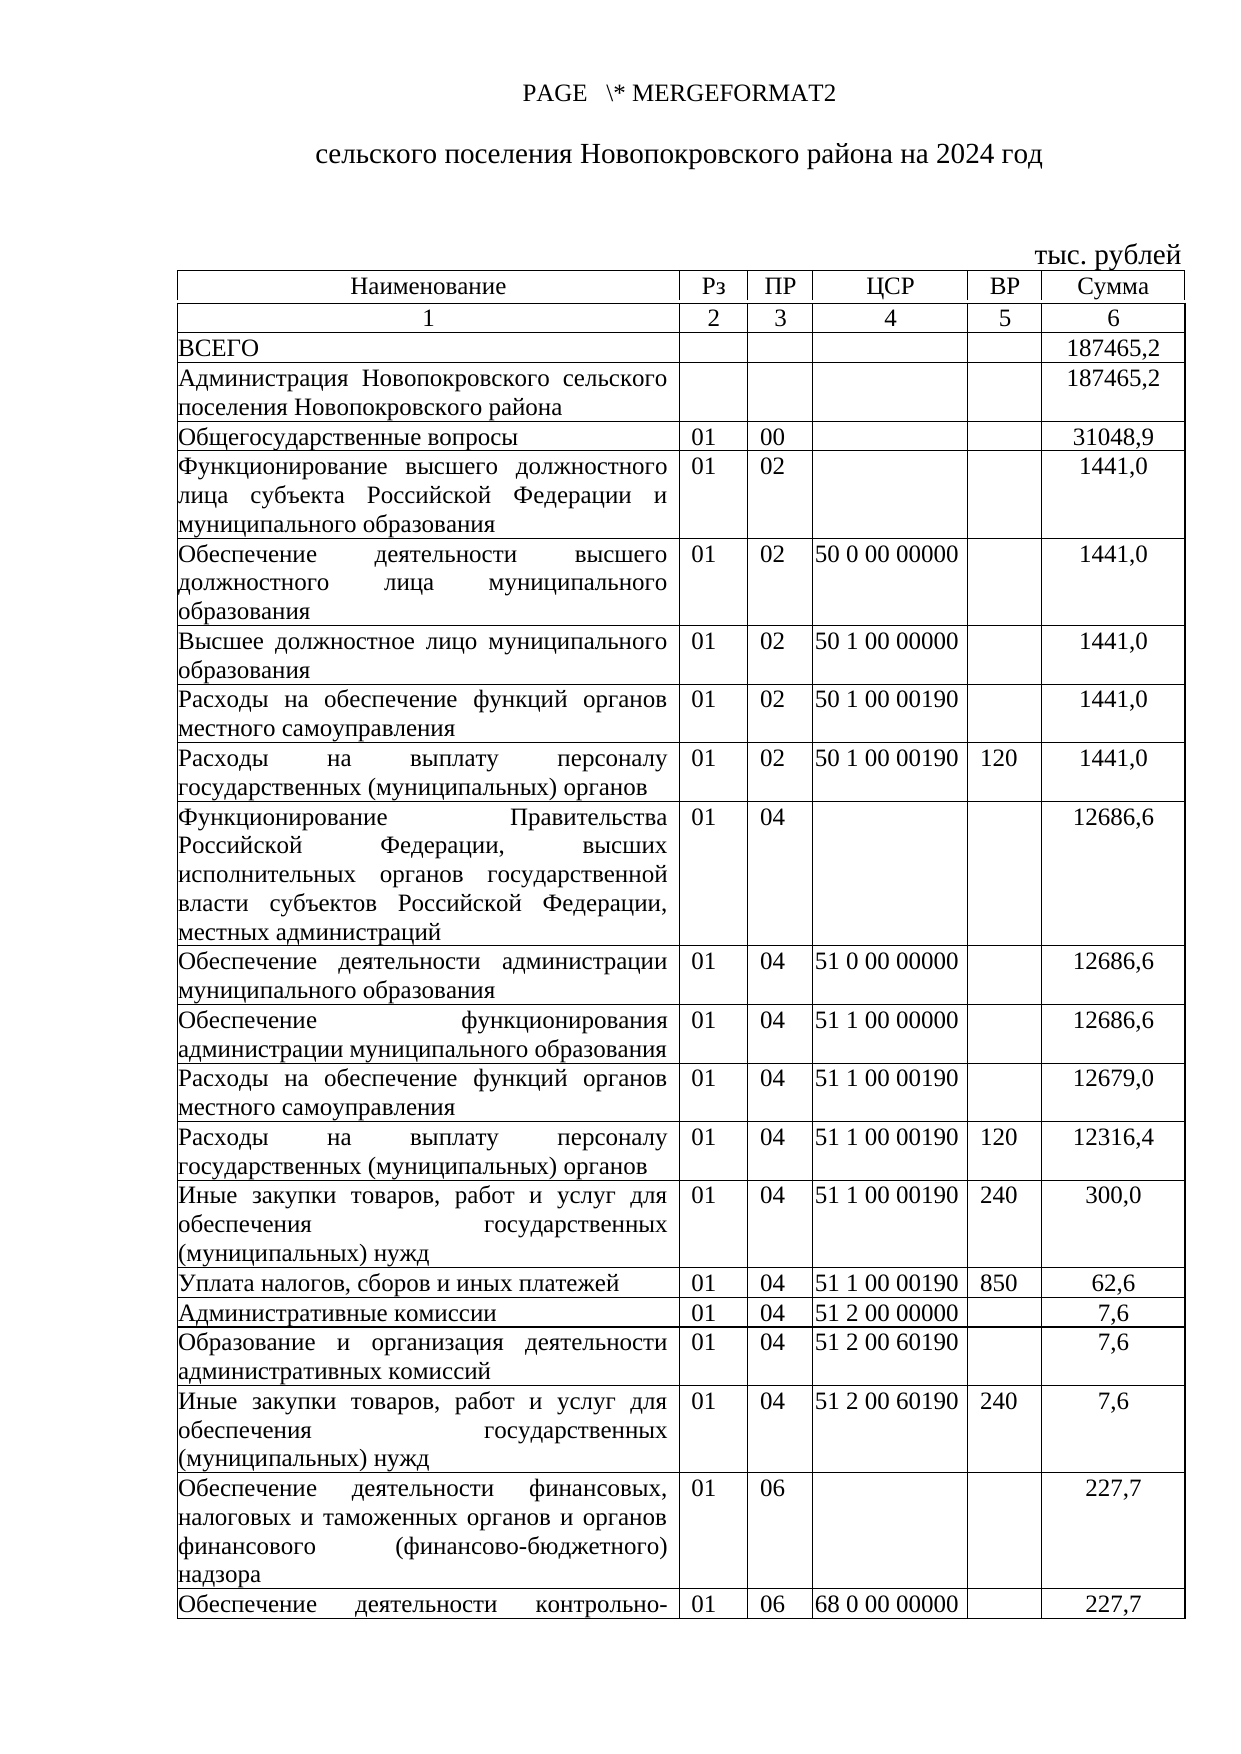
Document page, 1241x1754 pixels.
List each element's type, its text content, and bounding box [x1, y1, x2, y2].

table_cell Иные закупки товаров, работ и услуг для обеспечения государственных (муниципальных) нужд [178, 1386, 679, 1472]
table_cell 240 [968, 1386, 1041, 1472]
table_cell Иные закупки товаров, работ и услуг для обеспечения государственных (муниципальных) нужд [178, 1181, 679, 1267]
table_header ПР [748, 271, 812, 300]
table_cell Общегосударственные вопросы [178, 422, 679, 450]
table_cell [680, 363, 747, 421]
table_cell 12686,6 [1042, 1005, 1184, 1062]
table_cell 04 [748, 1298, 812, 1326]
table_cell 04 [748, 946, 812, 1004]
table_cell 01 [680, 451, 747, 538]
table_header Наименование [178, 271, 679, 300]
table_cell 51 2 00 00000 [813, 1298, 967, 1326]
table_cell 50 1 00 00000 [813, 626, 967, 683]
table_cell [968, 685, 1041, 742]
table_cell 12686,6 [1042, 946, 1184, 1004]
table_cell 187465,2 [1042, 363, 1184, 421]
table_cell 04 [748, 802, 812, 945]
table_cell 187465,2 [1042, 333, 1184, 362]
table_cell 02 [748, 451, 812, 538]
table_cell Обеспечение деятельности финансовых, налоговых и таможенных органов и органов финансового (финансово-бюджетного) надзора [178, 1473, 679, 1588]
table_cell 01 [680, 1122, 747, 1179]
table_cell 68 0 00 00000 [813, 1589, 967, 1618]
table_cell Расходы на обеспечение функций органов местного самоуправления [178, 685, 679, 742]
table_cell 240 [968, 1181, 1041, 1267]
table_header 1 [178, 304, 679, 332]
table_cell 12686,6 [1042, 802, 1184, 945]
table_cell 01 [680, 743, 747, 801]
table_cell 7,6 [1042, 1386, 1184, 1472]
table_cell 01 [680, 1298, 747, 1326]
table_cell [813, 363, 967, 421]
table_cell 01 [680, 1328, 747, 1385]
table_cell 04 [748, 1064, 812, 1121]
table_cell 51 2 00 60190 [813, 1386, 967, 1472]
table_cell 12679,0 [1042, 1064, 1184, 1121]
table_cell 227,7 [1042, 1589, 1184, 1618]
table_cell 227,7 [1042, 1473, 1184, 1588]
table_cell [680, 333, 747, 362]
table_cell 01 [680, 539, 747, 625]
table_cell Обеспечение деятельности администрации муниципального образования [178, 946, 679, 1004]
table_header 5 [968, 304, 1041, 332]
table_cell 850 [968, 1268, 1041, 1297]
table_cell 120 [968, 1122, 1041, 1179]
table_cell [968, 422, 1041, 450]
table_cell 01 [680, 1589, 747, 1618]
table_cell Расходы на выплату персоналу государственных (муниципальных) органов [178, 1122, 679, 1179]
table_cell [968, 363, 1041, 421]
table_cell 1441,0 [1042, 626, 1184, 683]
table_cell 04 [748, 1386, 812, 1472]
table_cell 51 1 00 00190 [813, 1181, 967, 1267]
table_cell 01 [680, 422, 747, 450]
table_cell 1441,0 [1042, 685, 1184, 742]
table_cell 62,6 [1042, 1268, 1184, 1297]
table_cell 04 [748, 1005, 812, 1062]
table_cell [813, 802, 967, 945]
table_cell 01 [680, 1005, 747, 1062]
table_cell 01 [680, 802, 747, 945]
table_header ВР [968, 271, 1041, 300]
table_cell Уплата налогов, сборов и иных платежей [178, 1268, 679, 1297]
table_cell 1441,0 [1042, 451, 1184, 538]
table_cell 51 1 00 00190 [813, 1122, 967, 1179]
table_cell 01 [680, 1473, 747, 1588]
table_cell [748, 363, 812, 421]
table_cell 31048,9 [1042, 422, 1184, 450]
table_cell Расходы на обеспечение функций органов местного самоуправления [178, 1064, 679, 1121]
table_cell [813, 422, 967, 450]
table_cell Обеспечение функционирования администрации муниципального образования [178, 1005, 679, 1062]
table_cell Образование и организация деятельности административных комиссий [178, 1328, 679, 1385]
table_cell 300,0 [1042, 1181, 1184, 1267]
table_cell Функционирование Правительства Российской Федерации, высших исполнительных органов государственной власти субъектов Российской Федерации, местных администраций [178, 802, 679, 945]
table_cell Обеспечение деятельности высшего должностного лица муниципального образования [178, 539, 679, 625]
table_cell [968, 1473, 1041, 1588]
table_cell [968, 1328, 1041, 1385]
table_cell 04 [748, 1328, 812, 1385]
table_cell [968, 451, 1041, 538]
table_cell [748, 333, 812, 362]
table_cell 02 [748, 539, 812, 625]
table_cell 51 0 00 00000 [813, 946, 967, 1004]
table_cell 06 [748, 1589, 812, 1618]
table_cell [968, 1005, 1041, 1062]
table_header ЦСР [813, 271, 967, 300]
table_cell 50 1 00 00190 [813, 685, 967, 742]
table_cell 1441,0 [1042, 539, 1184, 625]
table_cell 01 [680, 626, 747, 683]
table_cell 50 1 00 00190 [813, 743, 967, 801]
table_cell 51 1 00 00190 [813, 1064, 967, 1121]
table_cell Высшее должностное лицо муниципального образования [178, 626, 679, 683]
table_cell [968, 1589, 1041, 1618]
table_cell 02 [748, 626, 812, 683]
table_cell 1441,0 [1042, 743, 1184, 801]
table_cell 51 2 00 60190 [813, 1328, 967, 1385]
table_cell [178, 1589, 679, 1618]
table_cell 01 [680, 1181, 747, 1267]
table_cell [813, 1473, 967, 1588]
table_cell [968, 802, 1041, 945]
table_header 4 [813, 304, 967, 332]
table_cell Администрация Новопокровского сельского поселения Новопокровского района [178, 363, 679, 421]
table_cell [968, 626, 1041, 683]
table_cell 01 [680, 685, 747, 742]
table_header 3 [748, 304, 812, 332]
table_cell [968, 1298, 1041, 1326]
table_cell 04 [748, 1122, 812, 1179]
table_cell 51 1 00 00190 [813, 1268, 967, 1297]
table_cell 7,6 [1042, 1298, 1184, 1326]
table_cell 120 [968, 743, 1041, 801]
table_header 2 [680, 304, 747, 332]
table_cell 01 [680, 1386, 747, 1472]
table_cell Функционирование высшего должностного лица субъекта Российской Федерации и муниципального образования [178, 451, 679, 538]
table_cell 04 [748, 1181, 812, 1267]
table_header Рз [680, 271, 747, 300]
table_cell 04 [748, 1268, 812, 1297]
table_cell [968, 333, 1041, 362]
table_cell [968, 539, 1041, 625]
table_cell 01 [680, 946, 747, 1004]
table_cell 02 [748, 685, 812, 742]
table_header 6 [1042, 304, 1184, 332]
table_cell 00 [748, 422, 812, 450]
table_header Сумма [1042, 271, 1184, 300]
table_cell 7,6 [1042, 1328, 1184, 1385]
table_cell 01 [680, 1268, 747, 1297]
table_cell 50 0 00 00000 [813, 539, 967, 625]
table_cell ВСЕГО [178, 333, 679, 362]
table_cell Расходы на выплату персоналу государственных (муниципальных) органов [178, 743, 679, 801]
text сельского поселения Новопокровского района на 2024 год [177, 136, 1181, 170]
table_cell [968, 1064, 1041, 1121]
table_cell 06 [748, 1473, 812, 1588]
table_cell [968, 946, 1041, 1004]
table_cell 02 [748, 743, 812, 801]
text тыс. рублей [177, 237, 1181, 270]
table_cell Административные комиссии [178, 1298, 679, 1326]
table_cell 12316,4 [1042, 1122, 1184, 1179]
table_cell 51 1 00 00000 [813, 1005, 967, 1062]
table_cell [813, 451, 967, 538]
table_cell 01 [680, 1064, 747, 1121]
table_cell [813, 333, 967, 362]
